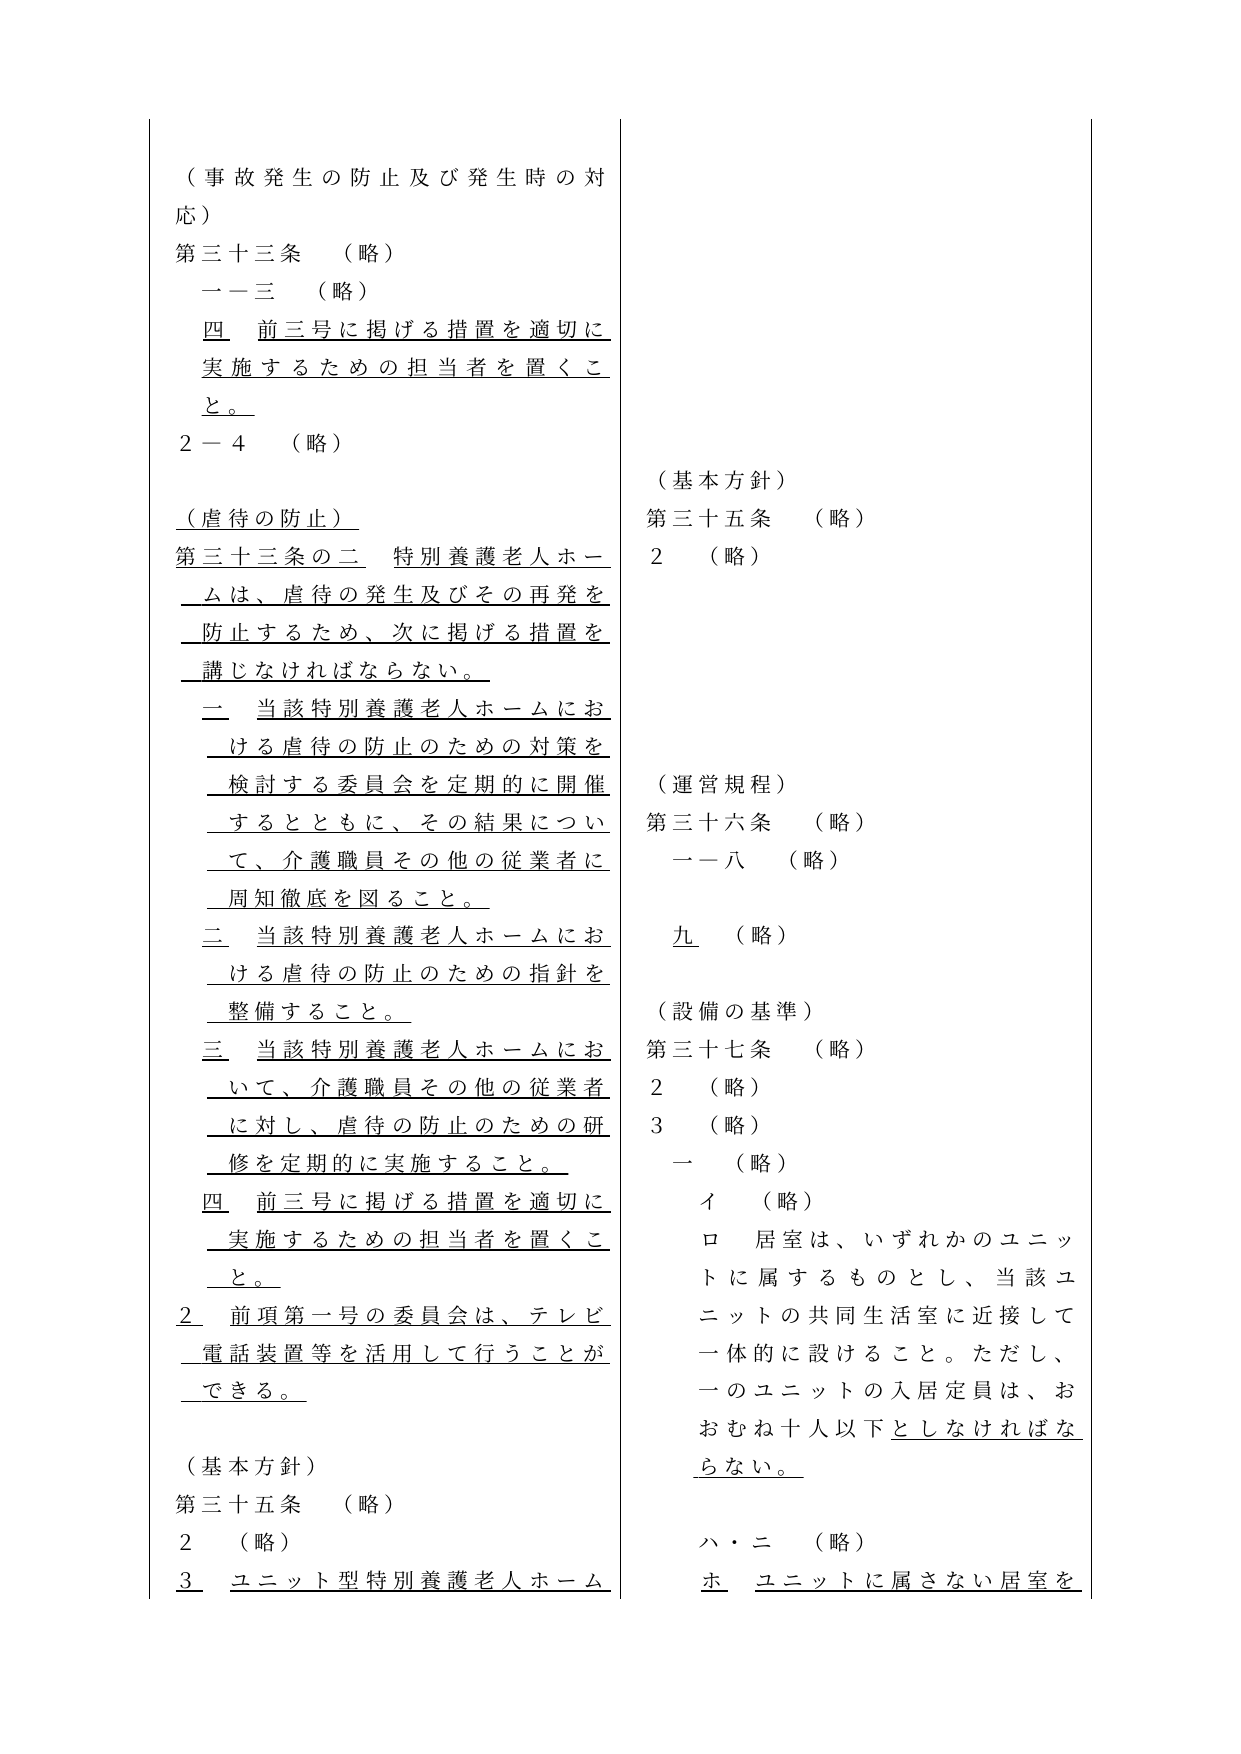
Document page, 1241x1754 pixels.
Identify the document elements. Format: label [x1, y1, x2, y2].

table_cell [621, 119, 1091, 1598]
table_cell [150, 119, 620, 1598]
